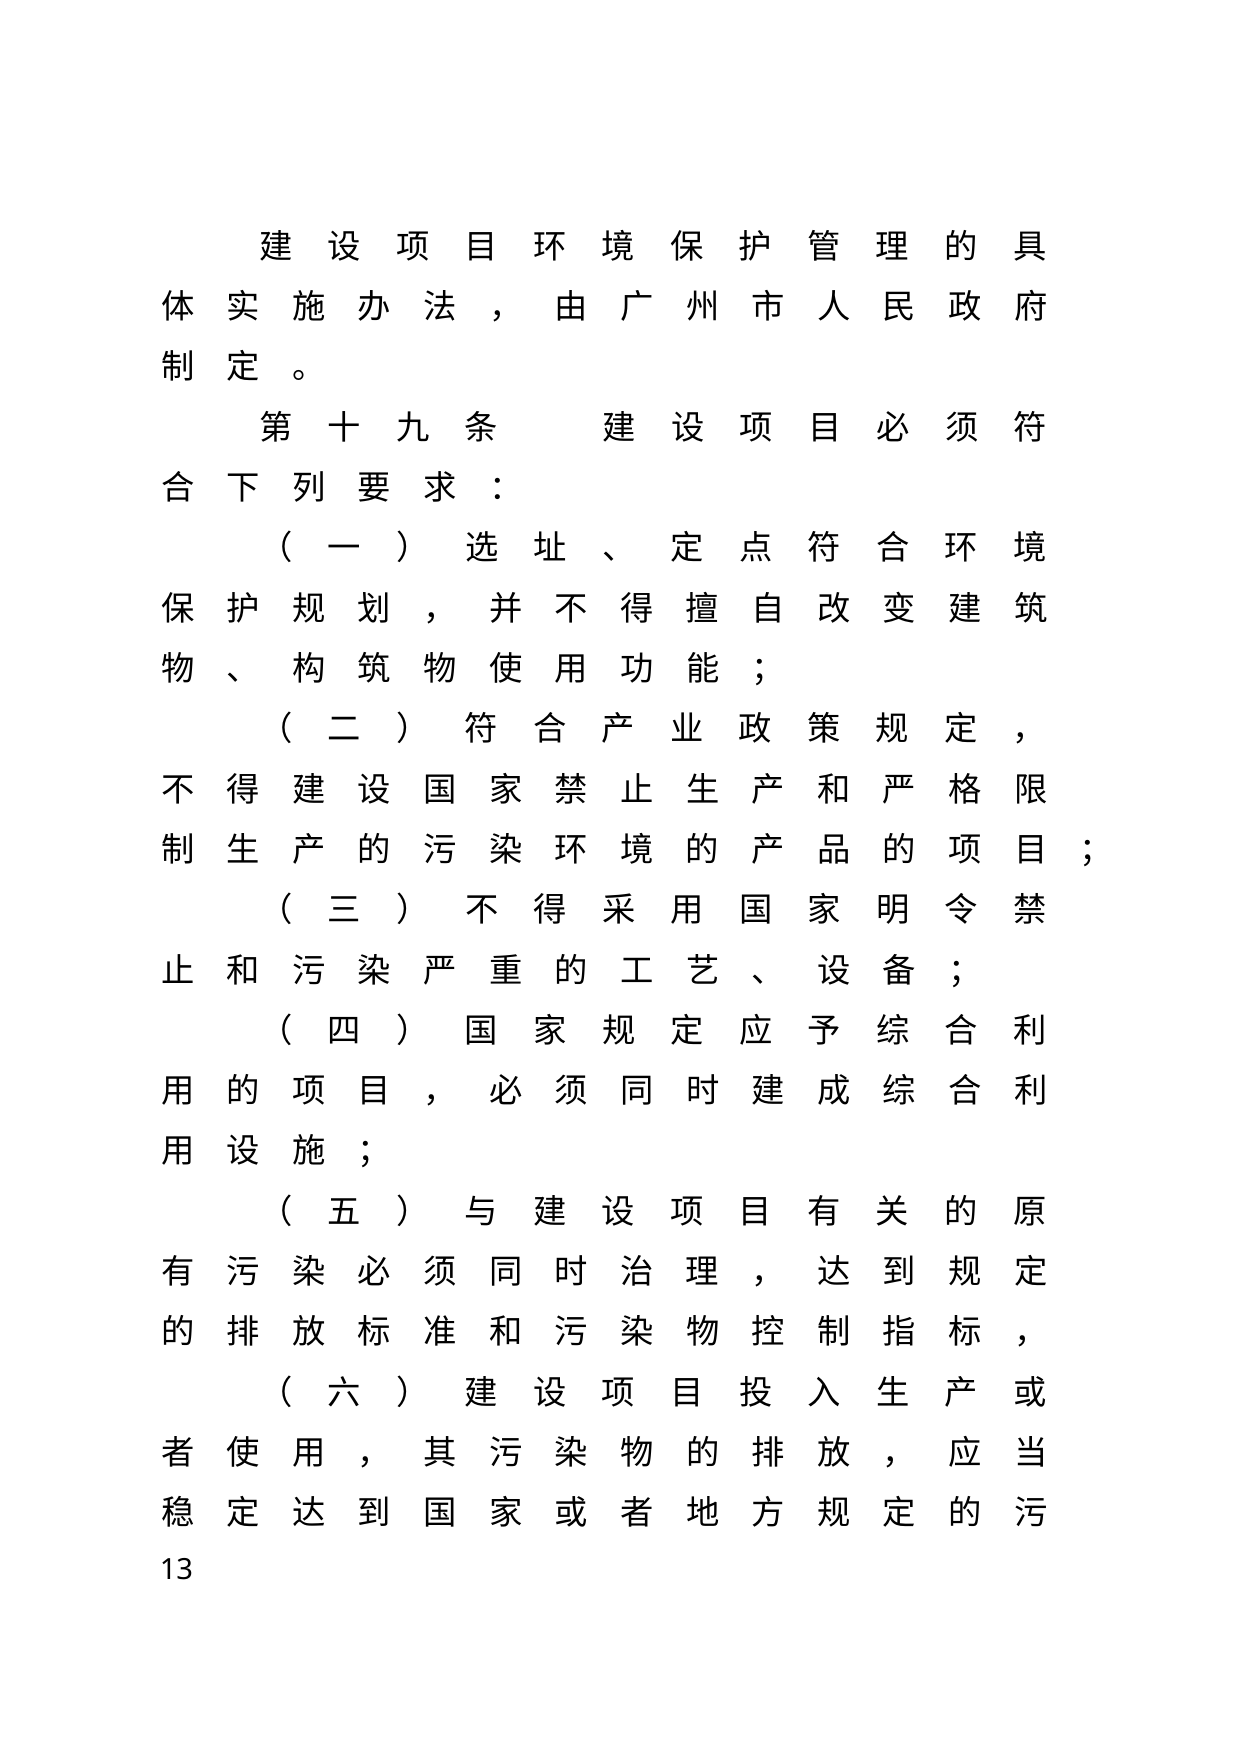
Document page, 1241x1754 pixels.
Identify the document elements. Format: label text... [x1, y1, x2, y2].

text （四）国家规定应予综合利用的项目，必须同时建成综合利用设施； [161, 998, 1079, 1178]
text （三）不得采用国家明令禁止和污染严重的工艺、设备； [161, 877, 1079, 998]
text 建设项目环境保护管理的具体实施办法，由广州市人民政府制定。 [161, 213, 1079, 394]
text （一）选址、定点符合环境保护规划，并不得擅自改变建筑物、构筑物使用功能； [161, 515, 1079, 696]
text 第十九条 建设项目必须符合下列要求： [161, 394, 1079, 515]
text （二）符合产业政策规定，不得建设国家禁止生产和严格限制生产的污染环境的产品的项目； [161, 696, 1079, 877]
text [161, 1359, 1079, 1540]
text （五）与建设项目有关的原有污染必须同时治理，达到规定的排放标准和污染物控制指标， [161, 1178, 1079, 1359]
